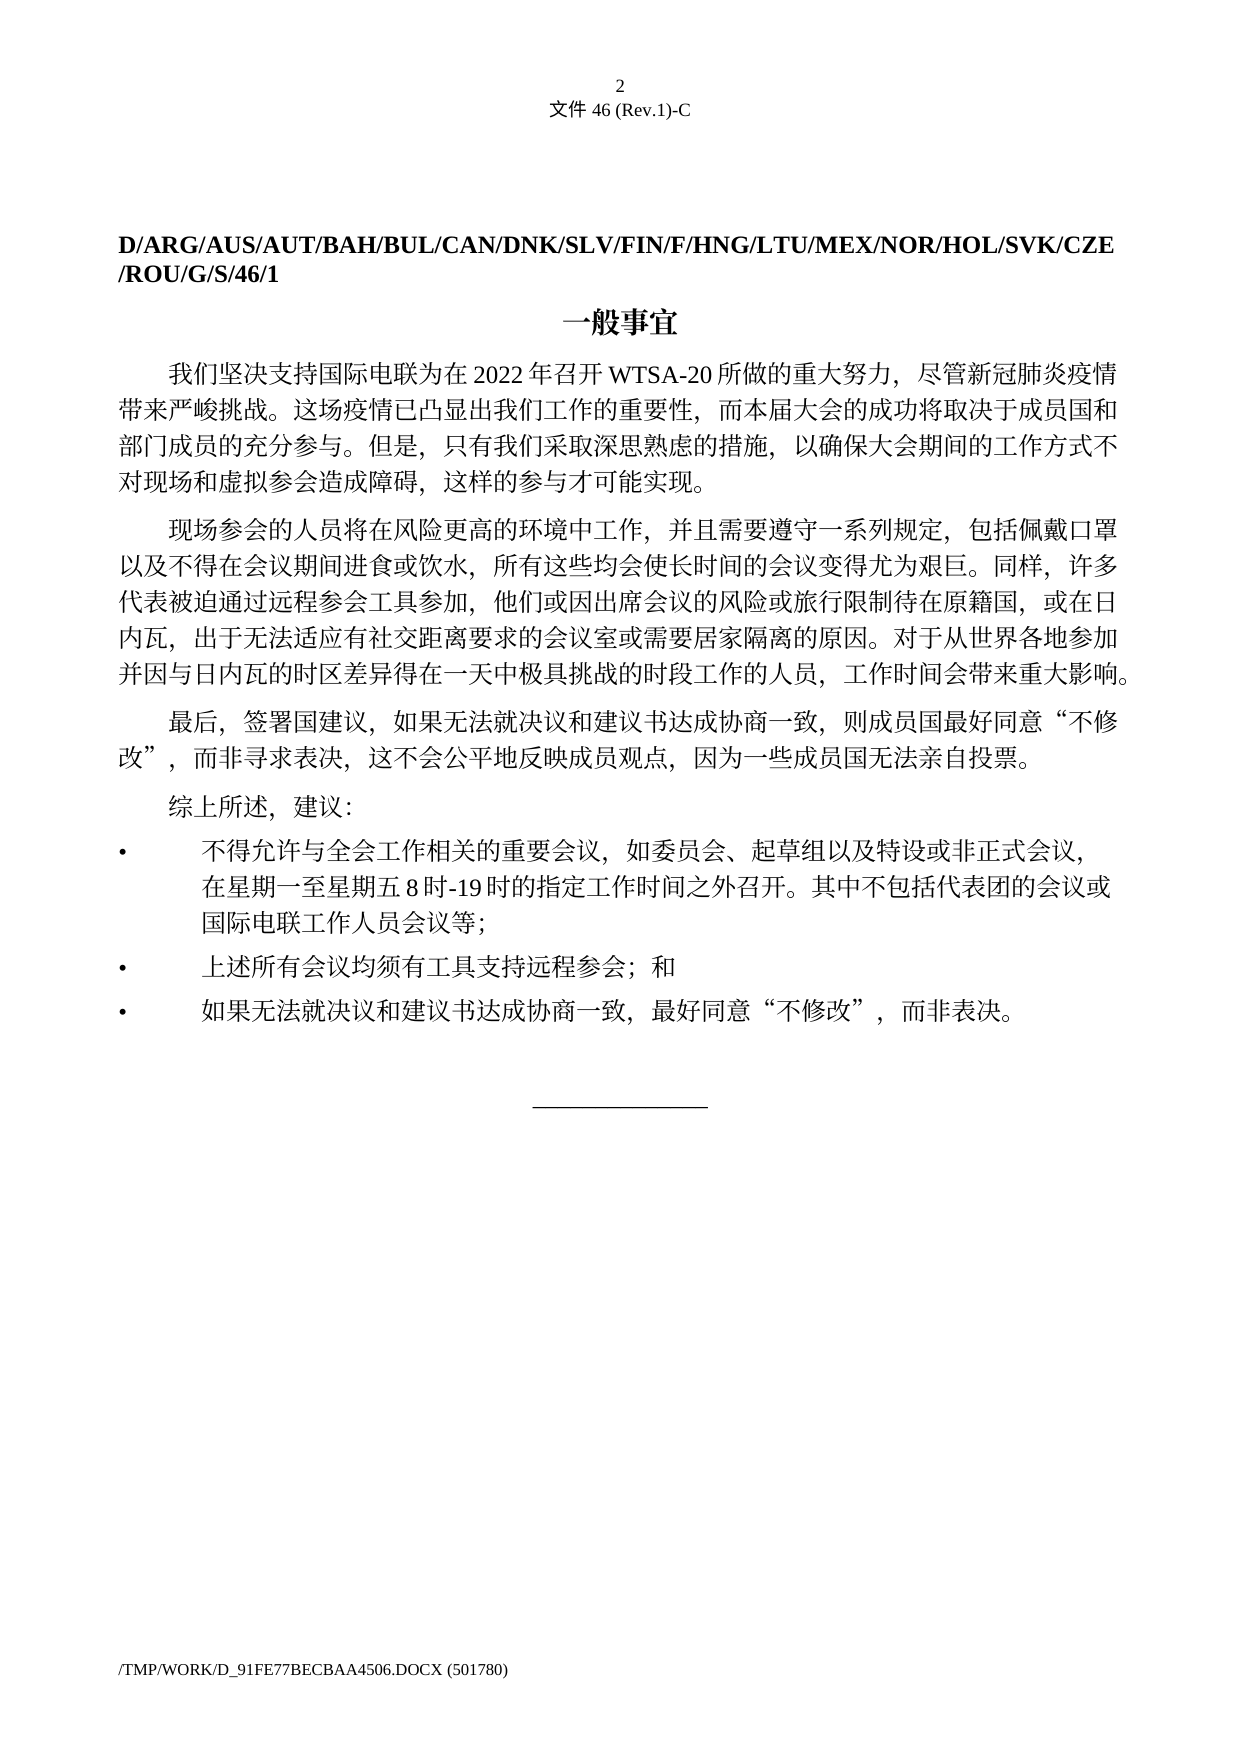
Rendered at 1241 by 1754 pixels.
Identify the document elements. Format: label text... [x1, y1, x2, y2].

text 我们坚决支持国际电联为在2022年召开WTSA-20所做的重大努力，尽管新冠肺炎疫情带来严峻挑战。这场疫情已凸显出我们工作的重要性，而本届大会的成功将取决于成员国和部门成员的充分参与。但是，只有我们采取深思熟虑的措施，以确保大会期间的工作方式不对现场和虚拟参会造成障碍，这样的参与才可能实现。 [118, 354, 1122, 498]
text 现场参会的人员将在风险更高的环境中工作，并且需要遵守一系列规定，包括佩戴口罩以及不得在会议期间进食或饮水，所有这些均会使长时间的会议变得尤为艰巨。同样，许多代表被迫通过远程参会工具参加，他们或因出席会议的风险或旅行限制待在原籍国，或在日内瓦，出于无法适应有社交距离要求的会议室或需要居家隔离的原因。对于从世界各地参加并因与日内瓦的时区差异得在一天中极具挑战的时段工作的人员，工作时间会带来重大影响。 [118, 511, 1122, 691]
text ______________ [118, 1082, 1122, 1111]
text • 不得允许与全会工作相关的重要会议，如委员会、起草组以及特设或非正式会议，在星期一至星期五8时-19时的指定工作时间之外召开。其中不包括代表团的会议或国际电联工作人员会议等； [118, 832, 1122, 939]
text • 如果无法就决议和建议书达成协商一致，最好同意“不修改”，而非表决。 [118, 992, 1122, 1028]
text 最后，签署国建议，如果无法就决议和建议书达成协商一致，则成员国最好同意“不修改”，而非寻求表决，这不会公平地反映成员观点，因为一些成员国无法亲自投票。 [118, 703, 1122, 775]
title 一般事宜 [118, 300, 1122, 342]
text • 上述所有会议均须有工具支持远程参会；和 [118, 948, 1122, 984]
text 综上所述，建议： [118, 787, 1122, 823]
text D/ARG/AUS/AUT/BAH/BUL/CAN/DNK/SLV/FIN/F/HNG/LTU/MEX/NOR/HOL/SVK/CZE/ROU/G/S/46/1 [118, 201, 1122, 288]
